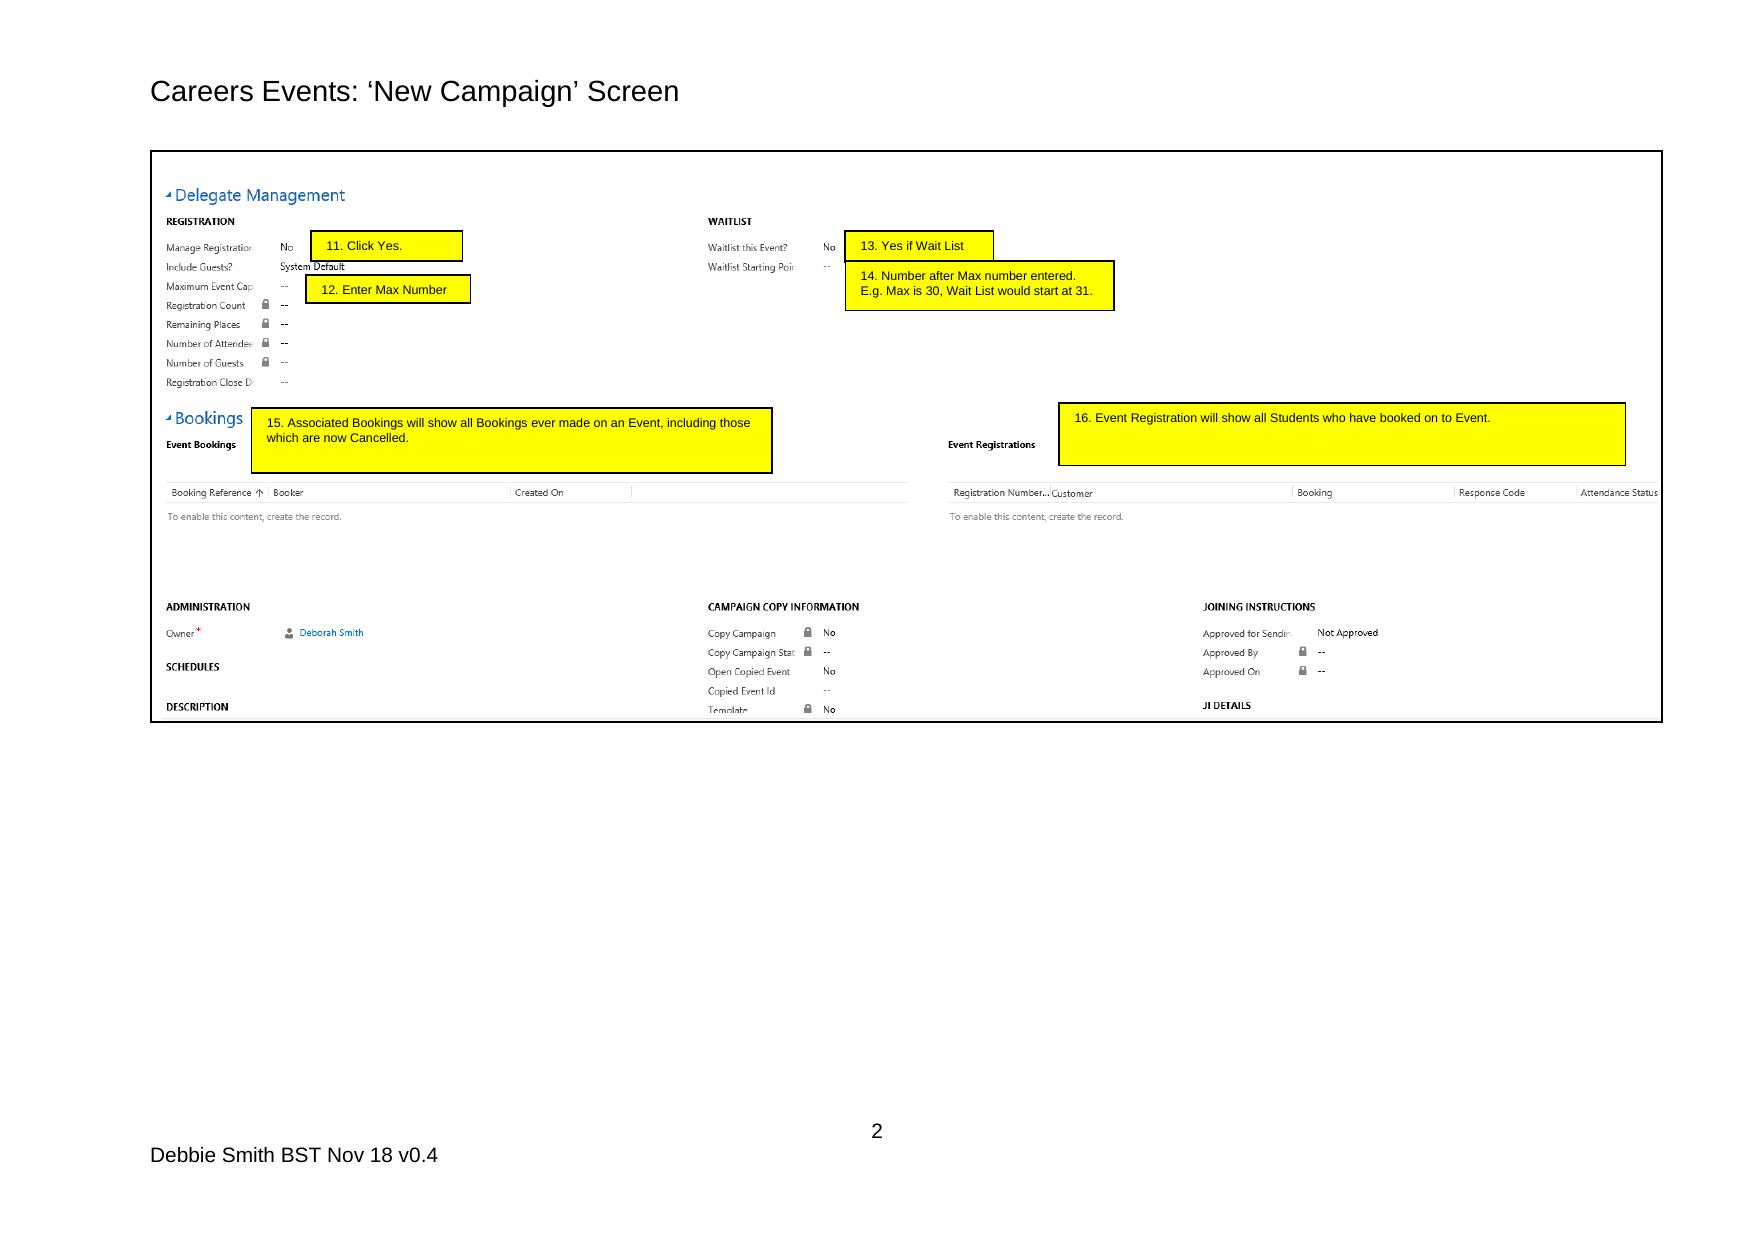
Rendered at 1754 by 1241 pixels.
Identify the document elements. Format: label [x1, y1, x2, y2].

picture [152, 152, 1661, 721]
